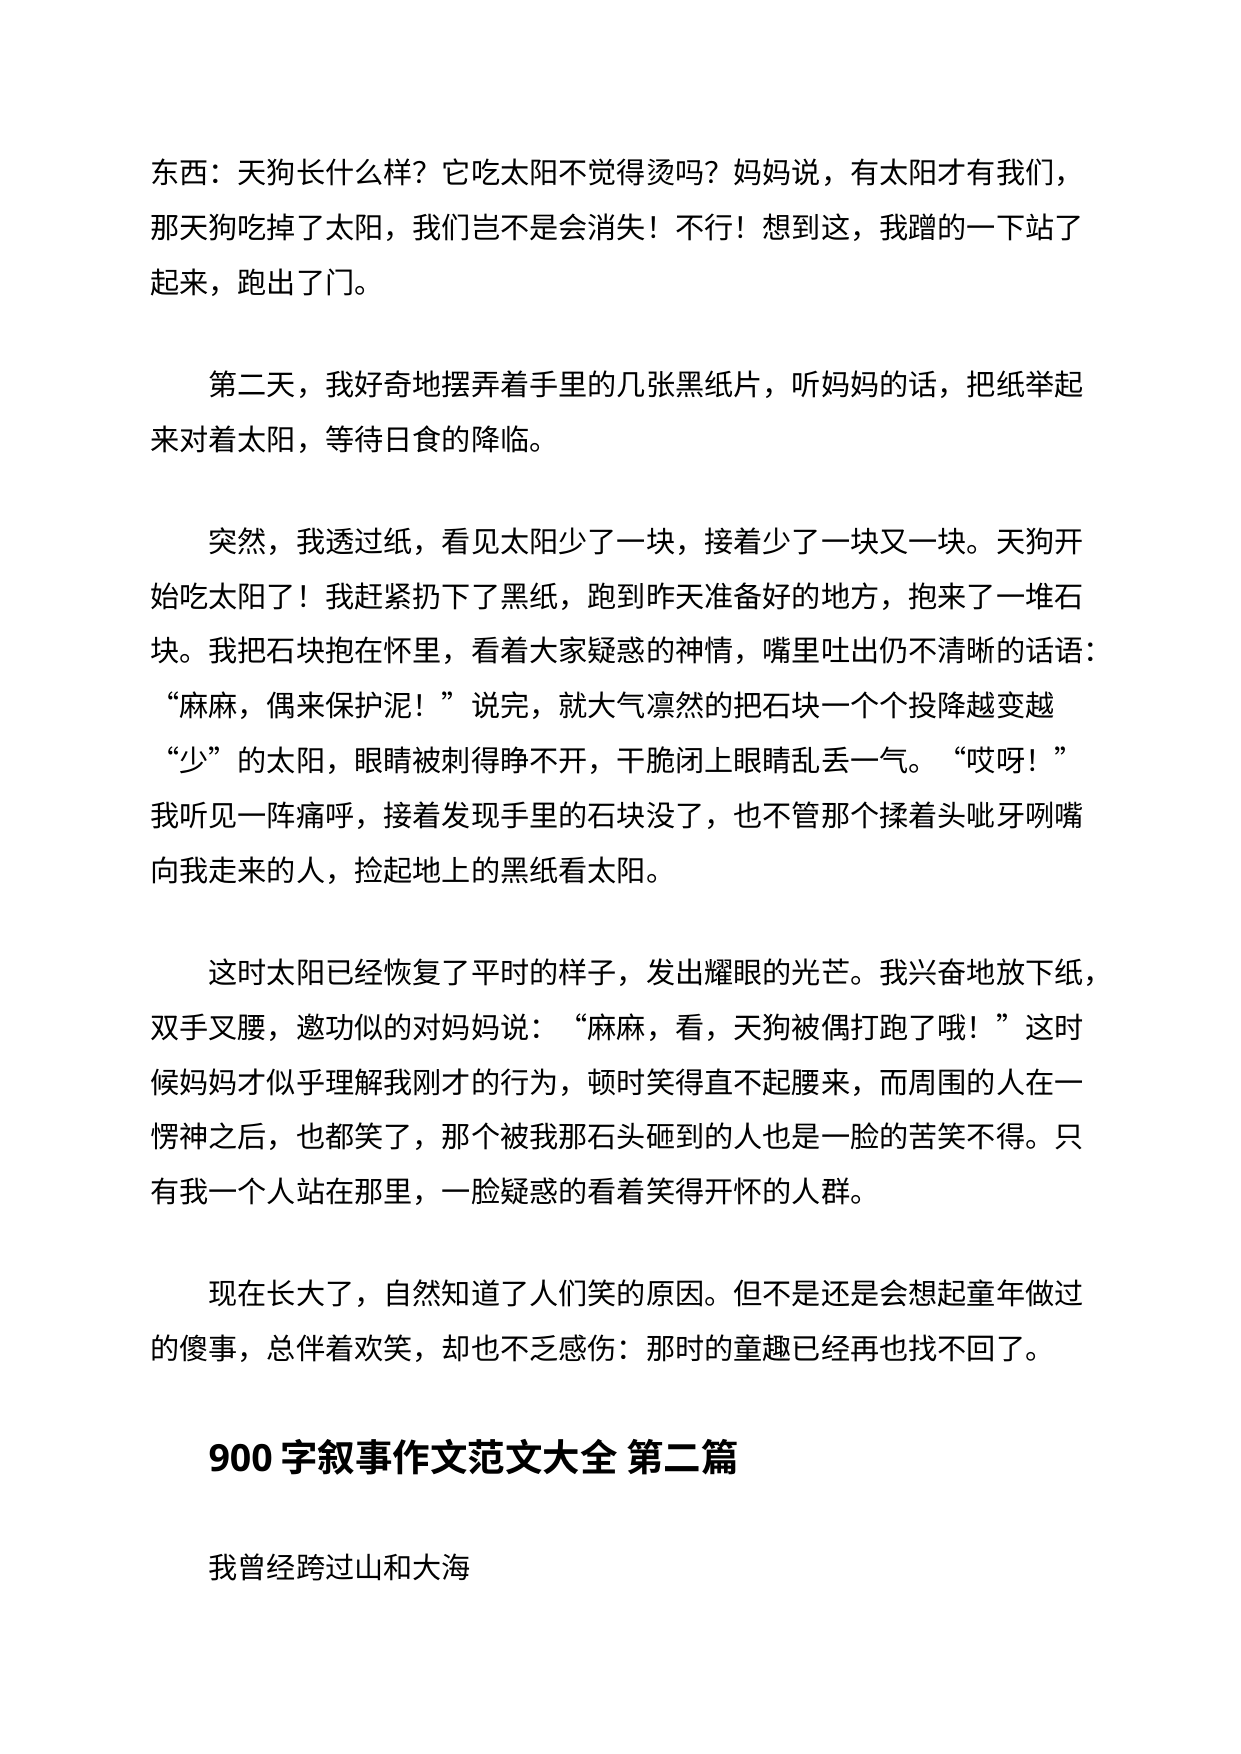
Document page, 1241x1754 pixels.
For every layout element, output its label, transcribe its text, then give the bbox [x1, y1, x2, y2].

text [150, 150, 1090, 302]
text 突然，我透过纸，看见太阳少了一块，接着少了一块又一块。天狗开始吃太阳了！我赶紧扔下了黑纸，跑到昨天准备好的地方，抱来了一堆石块。我把石块抱在怀里，看着大家疑惑的神情，嘴里吐出仍不清晰的话语：“麻麻，偶来保护泥！”说完，就大气凛然的把石块一个个投降越变越“少”的太阳，眼睛被刺得睁不开，干脆闭上眼睛乱丢一气。“哎呀！”我听见一阵痛呼，接着发现手里的石块没了，也不管那个揉着头呲牙咧嘴向我走来的人，捡起地上的黑纸看太阳。 [150, 518, 1090, 890]
text 我曾经跨过山和大海 [150, 1545, 1090, 1587]
text 900字叙事作文范文大全 第二篇 [150, 1427, 1090, 1482]
text 这时太阳已经恢复了平时的样子，发出耀眼的光芒。我兴奋地放下纸，双手叉腰，邀功似的对妈妈说：“麻麻，看，天狗被偶打跑了哦！”这时候妈妈才似乎理解我刚才的行为，顿时笑得直不起腰来，而周围的人在一愣神之后，也都笑了，那个被我那石头砸到的人也是一脸的苦笑不得。只有我一个人站在那里，一脸疑惑的看着笑得开怀的人群。 [150, 949, 1090, 1211]
text 第二天，我好奇地摆弄着手里的几张黑纸片，听妈妈的话，把纸举起来对着太阳，等待日食的降临。 [150, 362, 1090, 459]
text 现在长大了，自然知道了人们笑的原因。但不是还是会想起童年做过的傻事，总伴着欢笑，却也不乏感伤：那时的童趣已经再也找不回了。 [150, 1271, 1090, 1368]
